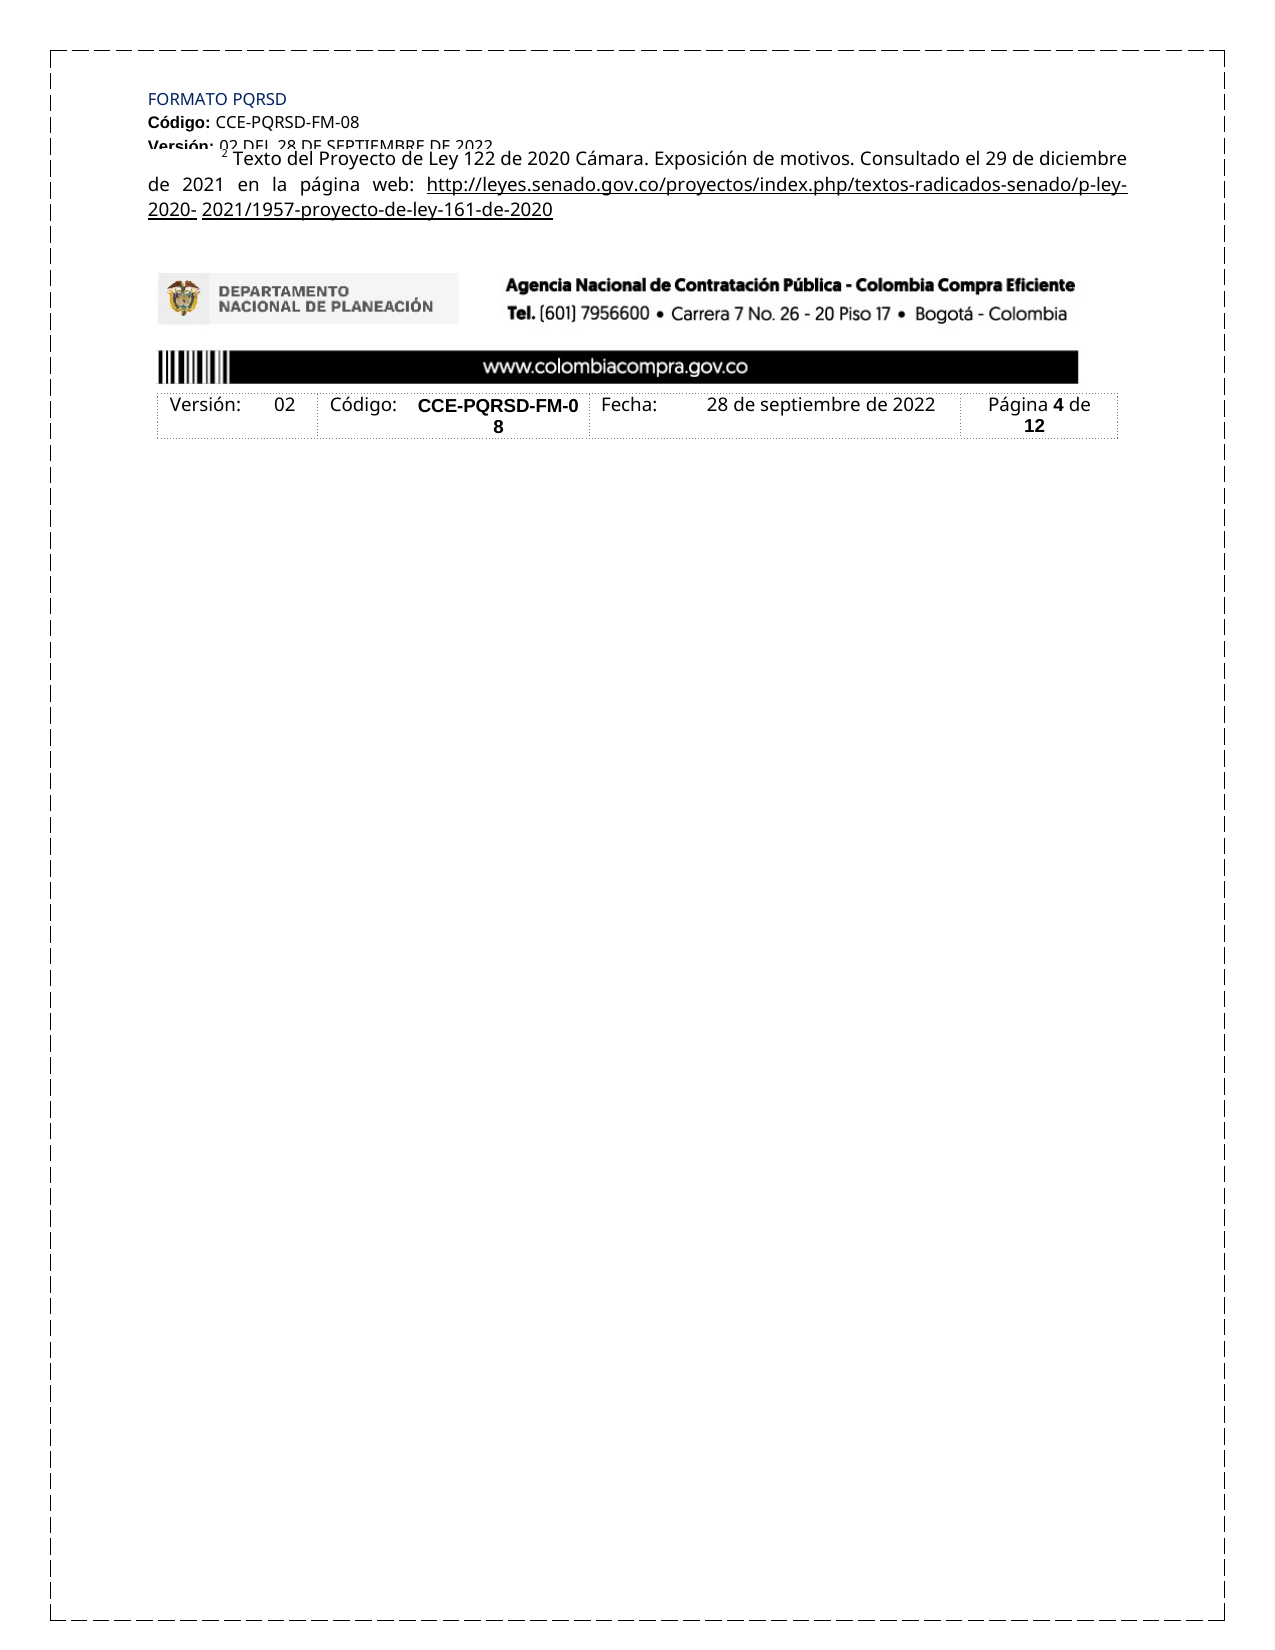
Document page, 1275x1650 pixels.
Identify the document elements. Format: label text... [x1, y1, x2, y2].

table_header Página 4 de 12 [960, 393, 1117, 437]
table_header Fecha: [589, 393, 682, 437]
text 2 Texto del Proyecto de Ley 122 de 2020 Cámara. Exposición de motivos. Consultado el 29 de diciembre de 2021 en la página web: http://leyes.senado.gov.co/proyectos/index.php/textos-radicados-senado/p-ley-2020- 2021/1957-proyecto-de-ley-161-de-2020 [148, 146, 1128, 222]
table_header CCE-PQRSD-FM-0 8 [405, 393, 589, 437]
table_header 28 de septiembre de 2022 [682, 393, 960, 437]
table_header Código: [318, 393, 405, 437]
table_header Versión: [158, 393, 255, 437]
table_header 02 [255, 393, 317, 437]
picture [155, 272, 1082, 386]
